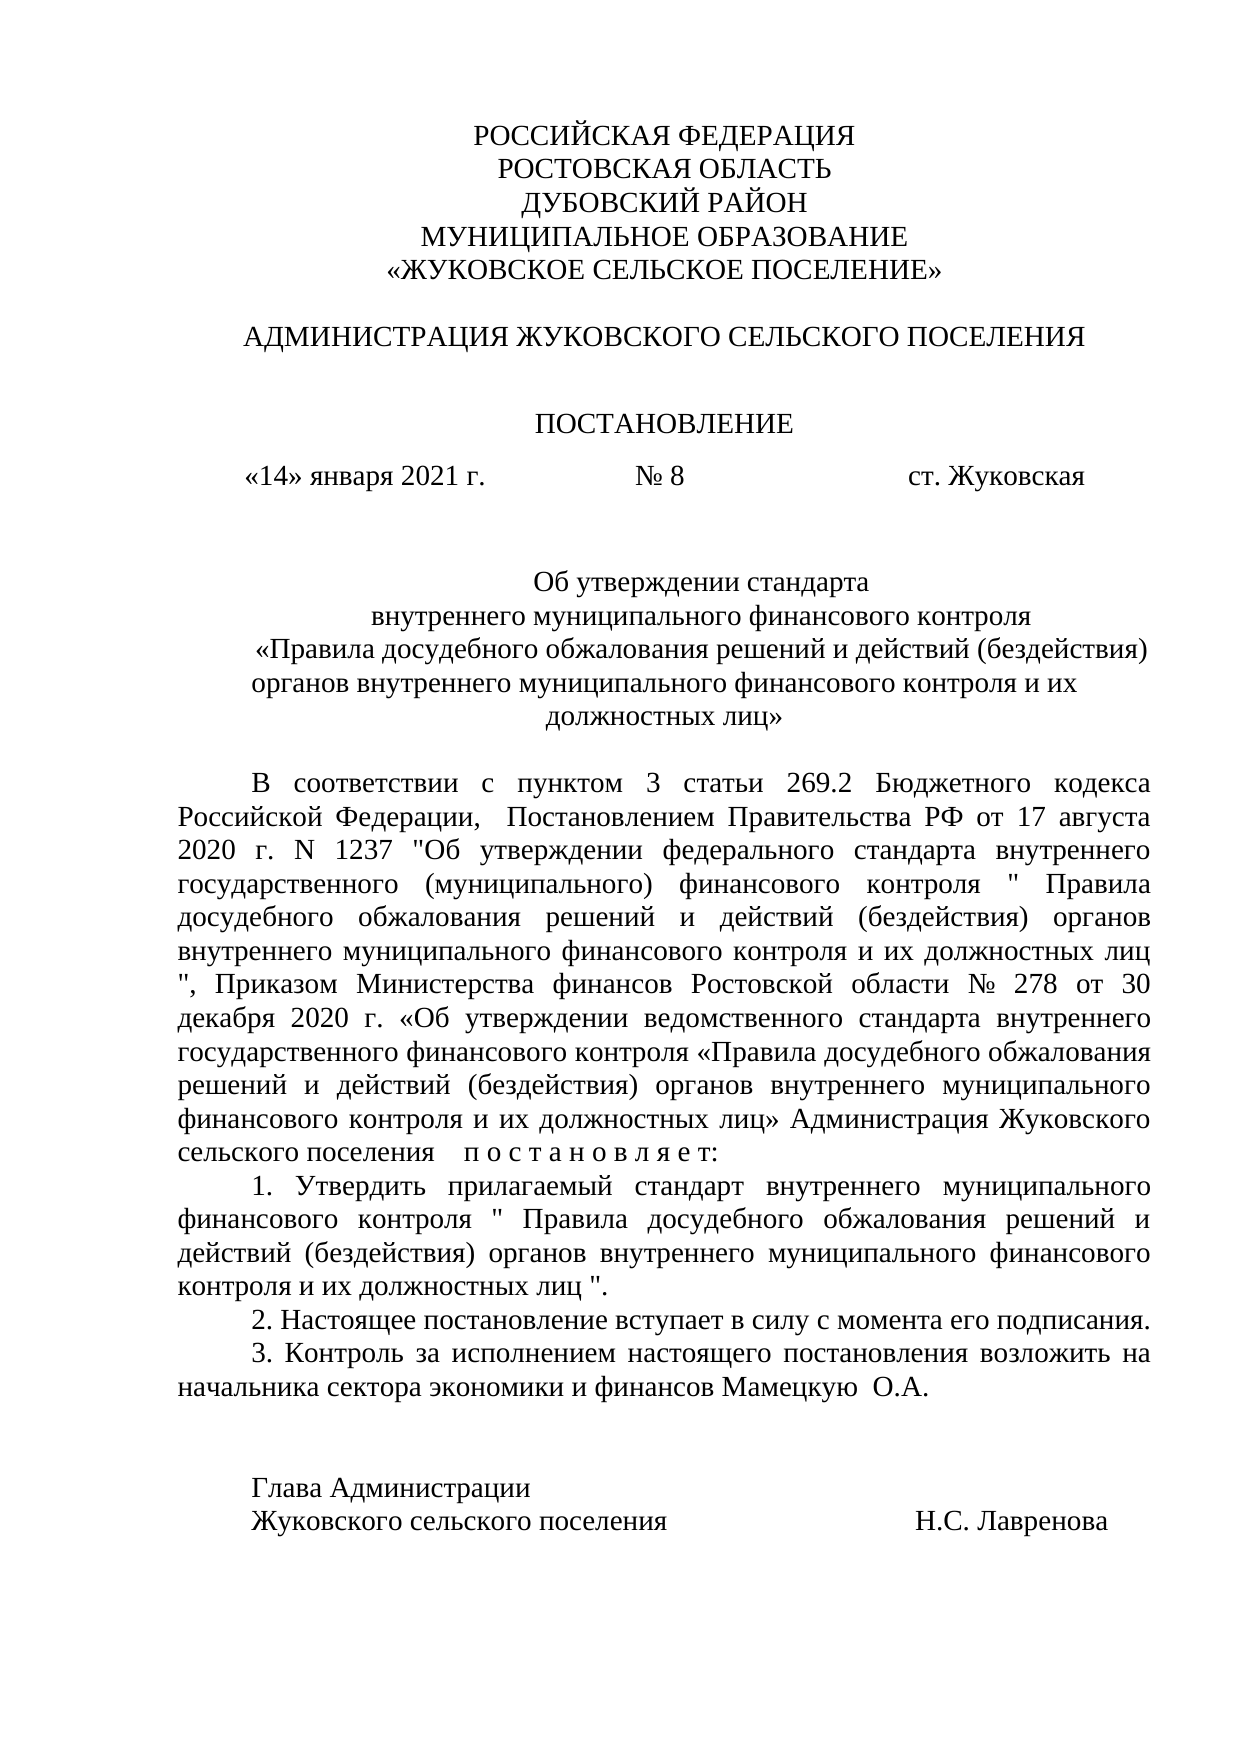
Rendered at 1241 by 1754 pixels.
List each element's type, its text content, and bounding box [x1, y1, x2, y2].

text 2. Настоящее постановление вступает в силу с момента его подписания. [177, 1302, 1152, 1336]
text ПОСТАНОВЛЕНИЕ [177, 406, 1152, 439]
text Глава Администрации [177, 1470, 1152, 1503]
text МУНИЦИПАЛЬНОЕ ОБРАЗОВАНИЕ [177, 219, 1152, 252]
text ДУБОВСКИЙ РАЙОН [177, 185, 1152, 219]
text «Правила досудебного обжалования решений и действий (бездействия) органов внутреннего муниципального финансового контроля и их должностных лиц» [177, 631, 1152, 732]
text «14» января 2021 г. № 8 ст. Жуковская [177, 458, 1152, 492]
text РОСТОВСКАЯ ОБЛАСТЬ [177, 152, 1152, 185]
text Жуковского сельского поселения Н.С. Лавренова [177, 1503, 1152, 1537]
text АДМИНИСТРАЦИЯ ЖУКОВСКОГО СЕЛЬСКОГО ПОСЕЛЕНИЯ [177, 319, 1152, 353]
text «ЖУКОВСКОЕ СЕЛЬСКОЕ ПОСЕЛЕНИЕ» [177, 252, 1152, 286]
text 1. Утвердить прилагаемый стандарт внутреннего муниципального финансового контроля " Правила досудебного обжалования решений и действий (бездействия) органов внутреннего муниципального финансового контроля и их должностных лиц ". [177, 1168, 1152, 1302]
text 3. Контроль за исполнением настоящего постановления возложить на начальника сектора экономики и финансов Мамецкую О.А. [177, 1336, 1152, 1403]
text Об утверждении стандарта [177, 564, 1152, 598]
text РОССИЙСКАЯ ФЕДЕРАЦИЯ [177, 118, 1152, 152]
text В соответствии с пунктом 3 статьи 269.2 Бюджетного кодекса Российской Федерации, Постановлением Правительства РФ от 17 августа 2020 г. N 1237 "Об утверждении федерального стандарта внутреннего государственного (муниципального) финансового контроля " Правила досудебного обжалования решений и действий (бездействия) органов внутреннего муниципального финансового контроля и их должностных лиц ", Приказом Министерства финансов Ростовской области № 278 от 30 декабря 2020 г. «Об утверждении ведомственного стандарта внутреннего государственного финансового контроля «Правила досудебного обжалования решений и действий (бездействия) органов внутреннего муниципального финансового контроля и их должностных лиц» Администрация Жуковского сельского поселения п о с т а н о в л я е т: [177, 765, 1152, 1168]
text внутреннего муниципального финансового контроля [177, 598, 1152, 631]
